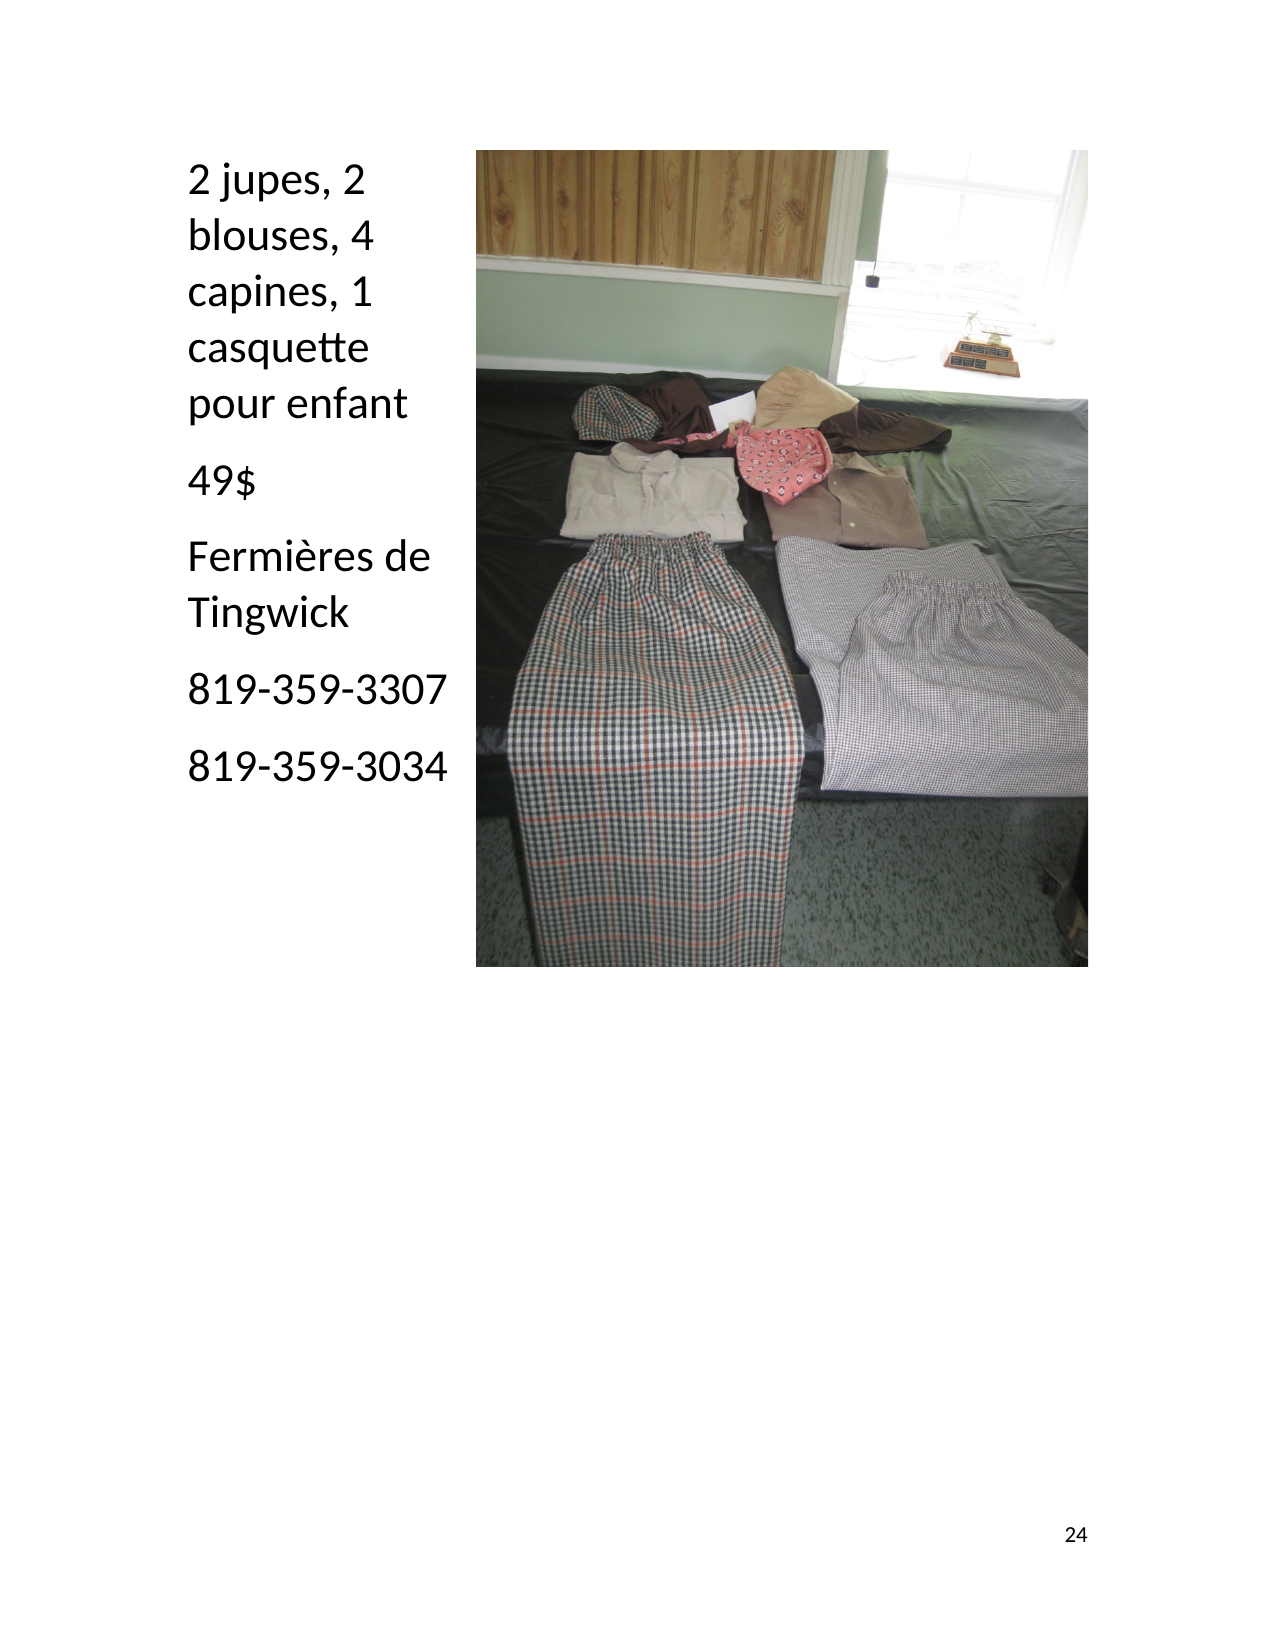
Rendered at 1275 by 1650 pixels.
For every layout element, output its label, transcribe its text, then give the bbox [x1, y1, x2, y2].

text 819-359-3034 [187, 737, 476, 793]
text 2 jupes, 2 blouses, 4 capines, 1 casquette pour enfant [187, 150, 476, 430]
text 819-359-3307 [187, 660, 476, 716]
picture [476, 150, 1089, 967]
text Fermières de Tingwick [187, 527, 476, 639]
text 49$ [187, 451, 476, 506]
